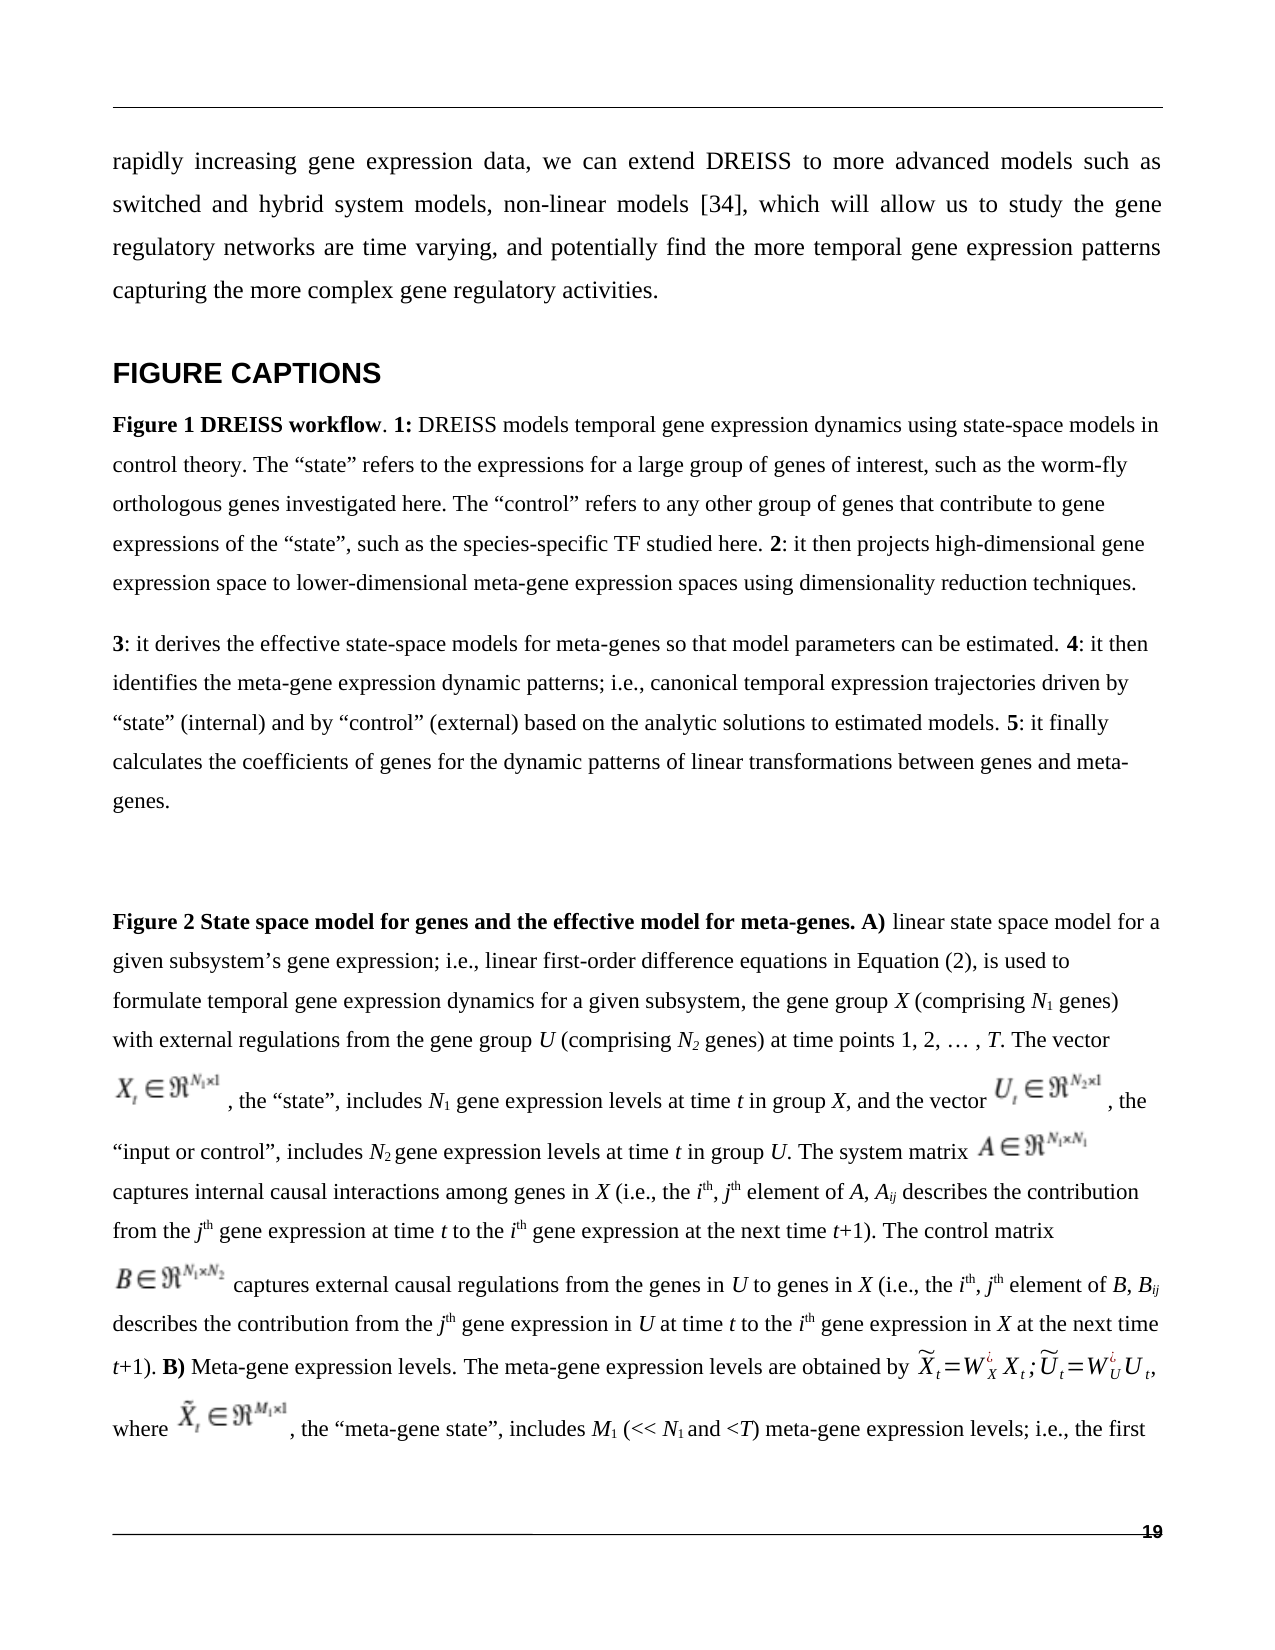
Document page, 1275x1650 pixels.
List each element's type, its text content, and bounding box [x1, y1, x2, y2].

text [112, 146, 1162, 304]
text Figure captions [112, 356, 1162, 389]
text Figure 1 DREISS workflow. 1: DREISS models temporal gene expression dynamics using state-space models in control theory. The “state” refers to the expressions for a large group of genes of interest, such as the worm-fly orthologous genes investigated here. The “control” refers to any other group of genes that contribute to gene expressions of the “state”, such as the species-specific TF studied here. 2: it then projects high-dimensional gene expression space to lower-dimensional meta-gene expression spaces using dimensionality reduction techniques. [112, 411, 1162, 596]
text 3: it derives the effective state-space models for meta-genes so that model parameters can be estimated. 4: it then identifies the meta-gene expression dynamic patterns; i.e., canonical temporal expression trajectories driven by “state” (internal) and by “control” (external) based on the analytic solutions to estimated models. 5: it finally calculates the coefficients of genes for the dynamic patterns of linear transformations between genes and meta-genes. [112, 629, 1162, 814]
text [112, 908, 1162, 1441]
